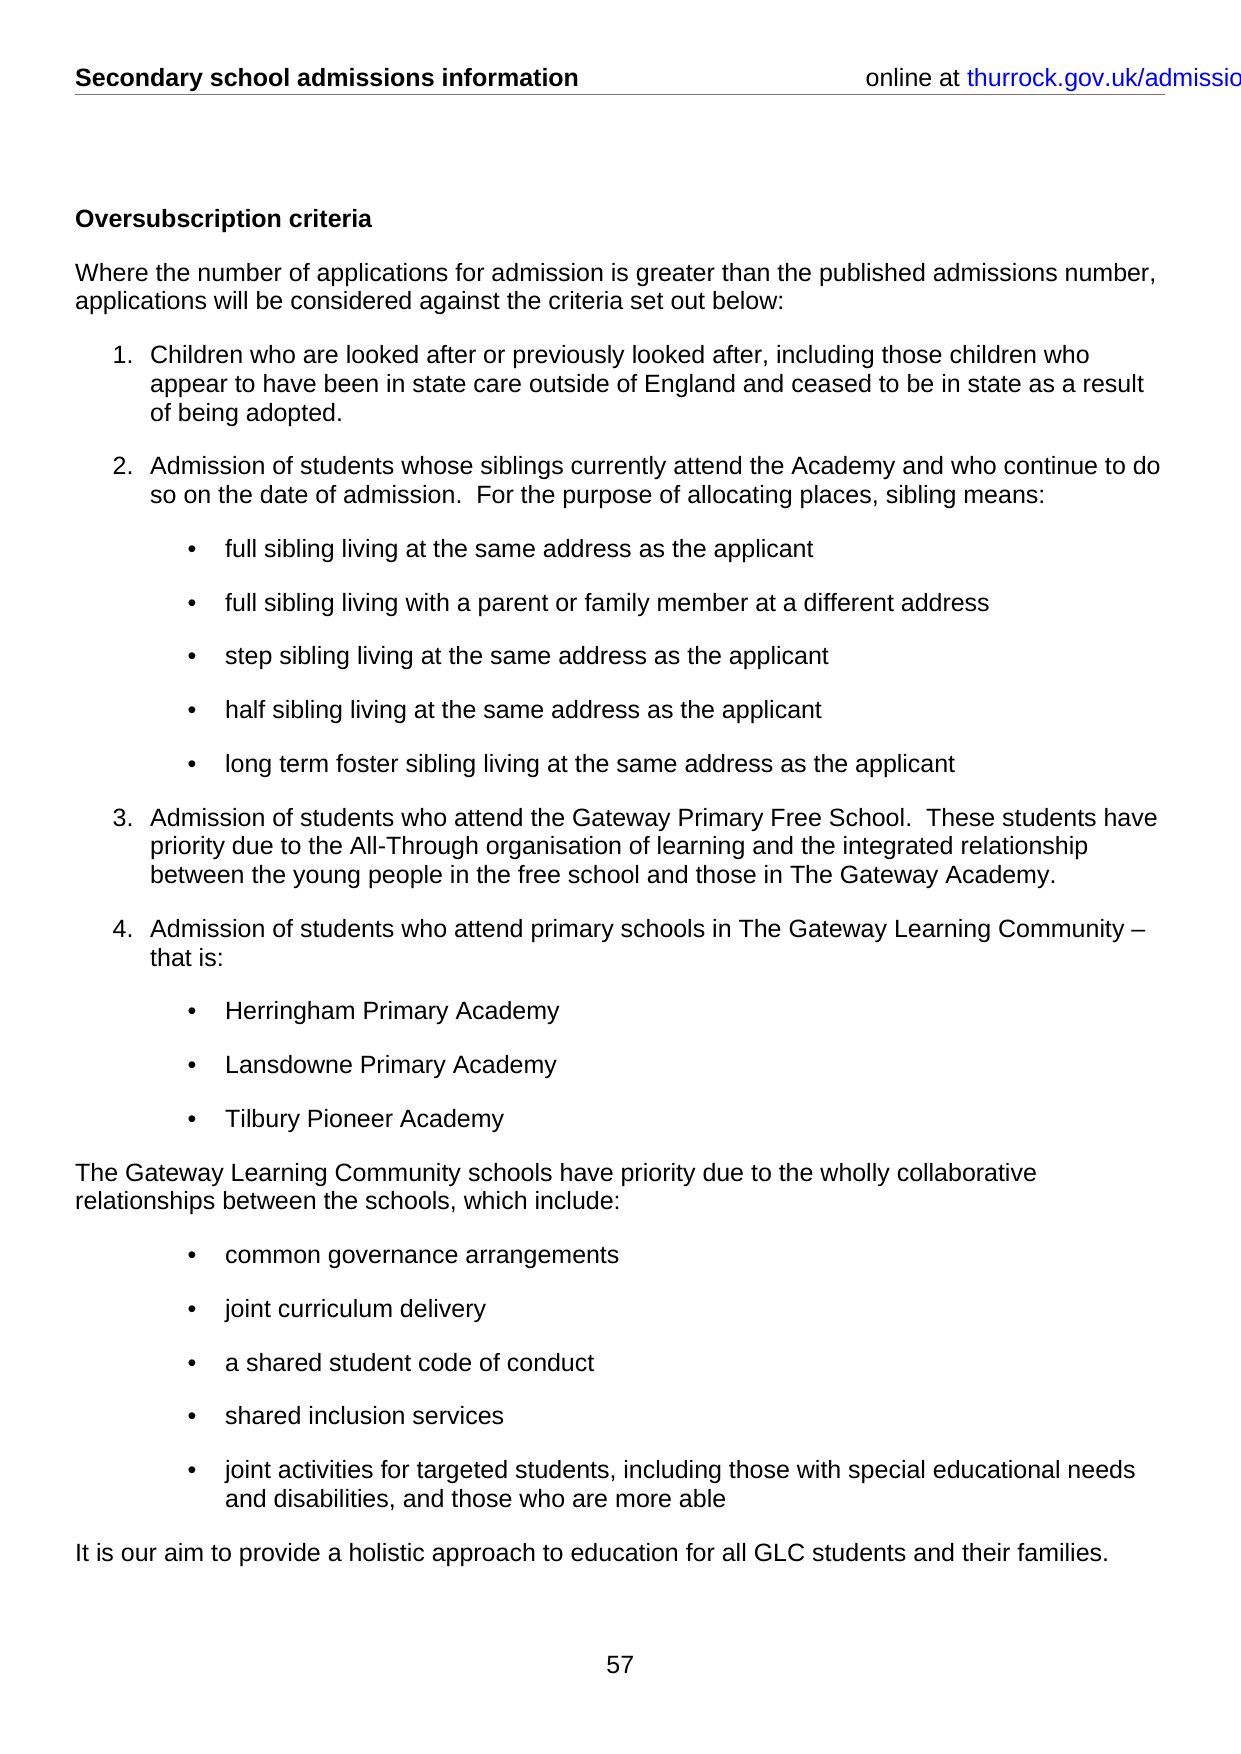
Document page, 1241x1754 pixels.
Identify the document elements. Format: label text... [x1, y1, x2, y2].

list shared inclusion services [187, 1401, 1165, 1430]
list a shared student code of conduct [187, 1347, 1165, 1376]
text Oversubscription criteria [75, 204, 1165, 232]
list joint activities for targeted students, including those with special educational needs and disabilities, and those who are more able [187, 1455, 1165, 1512]
text Where the number of applications for admission is greater than the published admissions number, applications will be considered against the criteria set out below: [75, 257, 1165, 315]
list Lansdowne Primary Academy [187, 1050, 1165, 1079]
list Tilbury Pioneer Academy [187, 1104, 1165, 1132]
list Admission of students who attend the Gateway Primary Free School. These students have priority due to the All-Through organisation of learning and the integrated relationship between the young people in the free school and those in The Gateway Academy. [112, 802, 1165, 889]
list Admission of students whose siblings currently attend the Academy and who continue to do so on the date of admission. For the purpose of allocating places, sibling means: [112, 451, 1165, 509]
list half sibling living at the same address as the applicant [187, 695, 1165, 724]
list Herringham Primary Academy [187, 996, 1165, 1025]
list common governance arrangements [187, 1240, 1165, 1269]
list long term foster sibling living at the same address as the applicant [187, 749, 1165, 777]
text The Gateway Learning Community schools have priority due to the wholly collaborative relationships between the schools, which include: [75, 1157, 1165, 1215]
list step sibling living at the same address as the applicant [187, 641, 1165, 670]
list joint curriculum delivery [187, 1294, 1165, 1322]
text It is our aim to provide a holistic approach to education for all GLC students and their families. [75, 1537, 1165, 1566]
list Children who are looked after or previously looked after, including those children who appear to have been in state care outside of England and ceased to be in state as a result of being adopted. [112, 340, 1165, 426]
list full sibling living with a parent or family member at a different address [187, 587, 1165, 616]
list full sibling living at the same address as the applicant [187, 534, 1165, 562]
list Admission of students who attend primary schools in The Gateway Learning Community – that is: [112, 914, 1165, 971]
